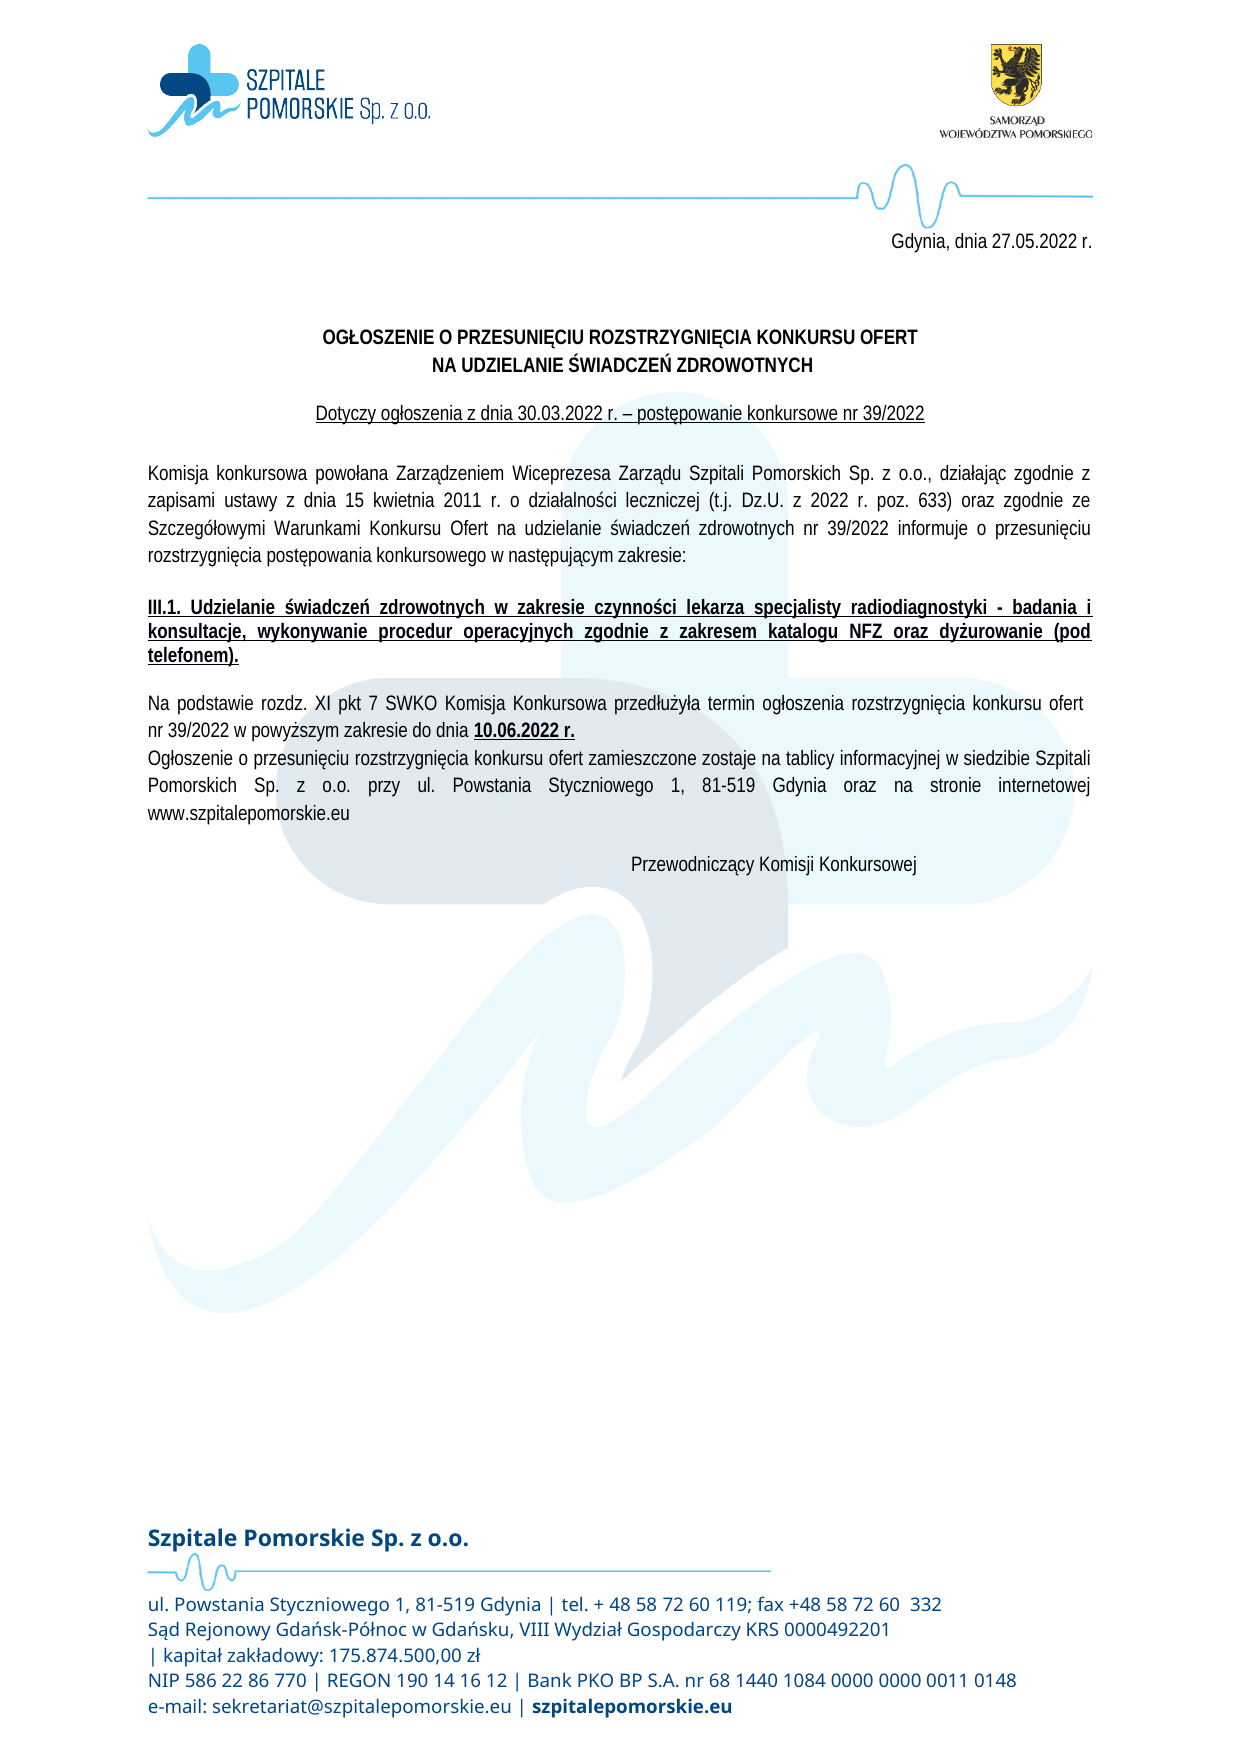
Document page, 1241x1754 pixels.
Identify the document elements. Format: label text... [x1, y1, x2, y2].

picture [147, 44, 431, 137]
text III.1. Udzielanie świadczeń zdrowotnych w zakresie czynności lekarza specjalisty radiodiagnostyki - badania i konsultacje, wykonywanie procedur operacyjnych zgodnie z zakresem katalogu NFZ oraz dyżurowanie (pod telefonem). [148, 641, 1092, 667]
text Ogłoszenie o przesunięciu rozstrzygnięcia konkursu ofert zamieszczone zostaje na tablicy informacyjnej w siedzibie Szpitali Pomorskich Sp. z o.o. przy ul. Powstania Styczniowego 1, 81-519 Gdynia oraz na stronie internetowej www.szpitalepomorskie.eu [148, 746, 1092, 824]
text III.1. Udzielanie świadczeń zdrowotnych w zakresie czynności lekarza specjalisty radiodiagnostyki - badania i konsultacje, wykonywanie procedur operacyjnych zgodnie z zakresem katalogu NFZ oraz dyżurowanie (pod telefonem). [148, 595, 1092, 616]
text OGŁOSZENIE O PRZESUNIĘCIU ROZSTRZYGNIĘCIA KONKURSU OFERT NA UDZIELANIE ŚWIADCZEŃ ZDROWOTNYCH [148, 325, 1092, 377]
text III.1. Udzielanie świadczeń zdrowotnych w zakresie czynności lekarza specjalisty radiodiagnostyki - badania i konsultacje, wykonywanie procedur operacyjnych zgodnie z zakresem katalogu NFZ oraz dyżurowanie (pod telefonem). [148, 617, 1092, 640]
text Gdynia, dnia 27.05.2022 r. [148, 229, 1092, 252]
picture [939, 44, 1093, 138]
picture [147, 164, 1093, 229]
text Na podstawie rozdz. XI pkt 7 SWKO Komisja Konkursowa przedłużyła termin ogłoszenia rozstrzygnięcia konkursu ofert nr 39/2022 w powyższym zakresie do dnia 10.06.2022 r. [148, 691, 1092, 742]
text Komisja konkursowa powołana Zarządzeniem Wiceprezesa Zarządu Szpitali Pomorskich Sp. z o.o., działając zgodnie z zapisami ustawy z dnia 15 kwietnia 2011 r. o działalności leczniczej (t.j. Dz.U. z 2022 r. poz. 633) oraz zgodnie ze Szczegółowymi Warunkami Konkursu Ofert na udzielanie świadczeń zdrowotnych nr 39/2022 informuje o przesunięciu rozstrzygnięcia postępowania konkursowego w następującym zakresie: [148, 461, 1092, 567]
text Przewodniczący Komisji Konkursowej [516, 852, 1092, 900]
picture [147, 392, 1093, 616]
picture [147, 1553, 772, 1591]
picture [147, 617, 1093, 1313]
text Dotyczy ogłoszenia z dnia 30.03.2022 r. – postępowanie konkursowe nr 39/2022 [148, 401, 1092, 425]
